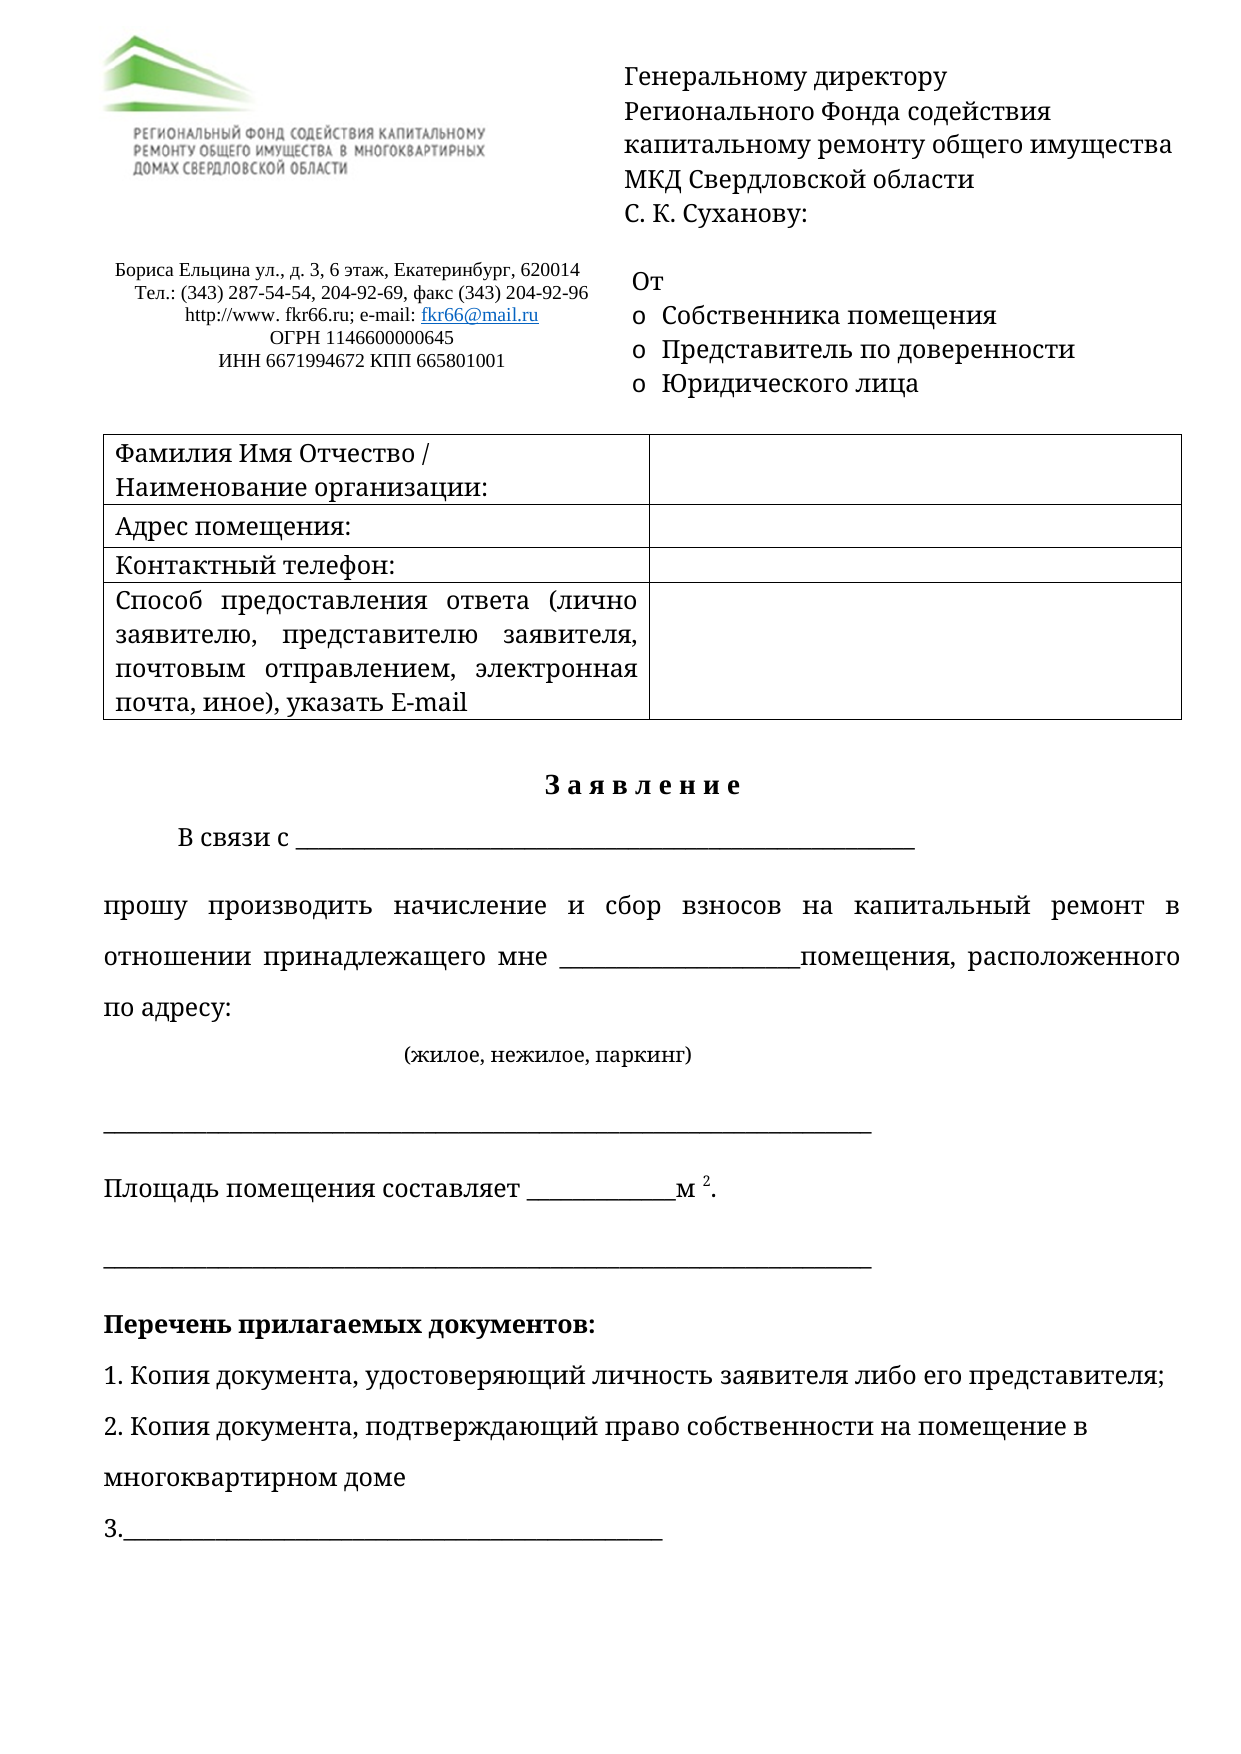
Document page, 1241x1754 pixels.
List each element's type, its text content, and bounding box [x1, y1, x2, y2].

table_cell [650, 505, 1181, 547]
table_header Бориса Ельцина ул., д. 3, 6 этаж, Екатеринбург, 620014 Тел.: (343) 287-54-54, 204-92-69, факс (343) 204-92-96 http://www. fkr66.ru; e-mail: fkr66@mail.ru ОГРН 1146600000645 ИНН 6671994672 КПП 665801001 [103, 229, 620, 400]
table_cell [650, 548, 1181, 582]
text ___________________________________________________________________ [103, 1238, 1181, 1273]
table_cell Контактный телефон: [104, 548, 649, 582]
table_header От Собственника помещения Представитель по доверенности Юридического лица [620, 229, 1181, 400]
text С. К. Суханову: [624, 195, 1181, 229]
text В связи с ______________________________________________________ [103, 820, 1181, 854]
text ___________________________________________________________________ [103, 1103, 1181, 1137]
text Перечень прилагаемых документов: [103, 1306, 1181, 1340]
text прошу производить начисление и сбор взносов на капитальный ремонт в отношении принадлежащего мне _____________________помещения, расположенного по адресу: [103, 887, 1181, 1024]
table_cell Адрес помещения: [104, 505, 649, 547]
table_header Фамилия Имя Отчество / Наименование организации: [104, 435, 649, 503]
text Генеральному директору [624, 59, 1181, 93]
text Регионального Фонда содействия [624, 93, 1181, 127]
text 2. Копия документа, подтверждающий право собственности на помещение в многоквартирном доме [103, 1408, 1181, 1493]
picture [98, 26, 524, 197]
text Площадь помещения составляет _____________м 2. [103, 1171, 1181, 1205]
text капитальному ремонту общего имущества [624, 127, 1181, 161]
text 3._______________________________________________ [103, 1510, 1181, 1544]
table_header [650, 435, 1181, 503]
text З а я в л е н и е [103, 767, 1181, 801]
text МКД Свердловской области [624, 161, 1181, 195]
table_cell Способ предоставления ответа (лично заявителю, представителю заявителя, почтовым отправлением, электронная почта, иное), указать E-mail [104, 583, 649, 719]
text 1. Копия документа, удостоверяющий личность заявителя либо его представителя; [103, 1357, 1181, 1391]
table_cell [650, 583, 1181, 719]
text (жилое, нежилое, паркинг) [324, 1041, 1181, 1069]
